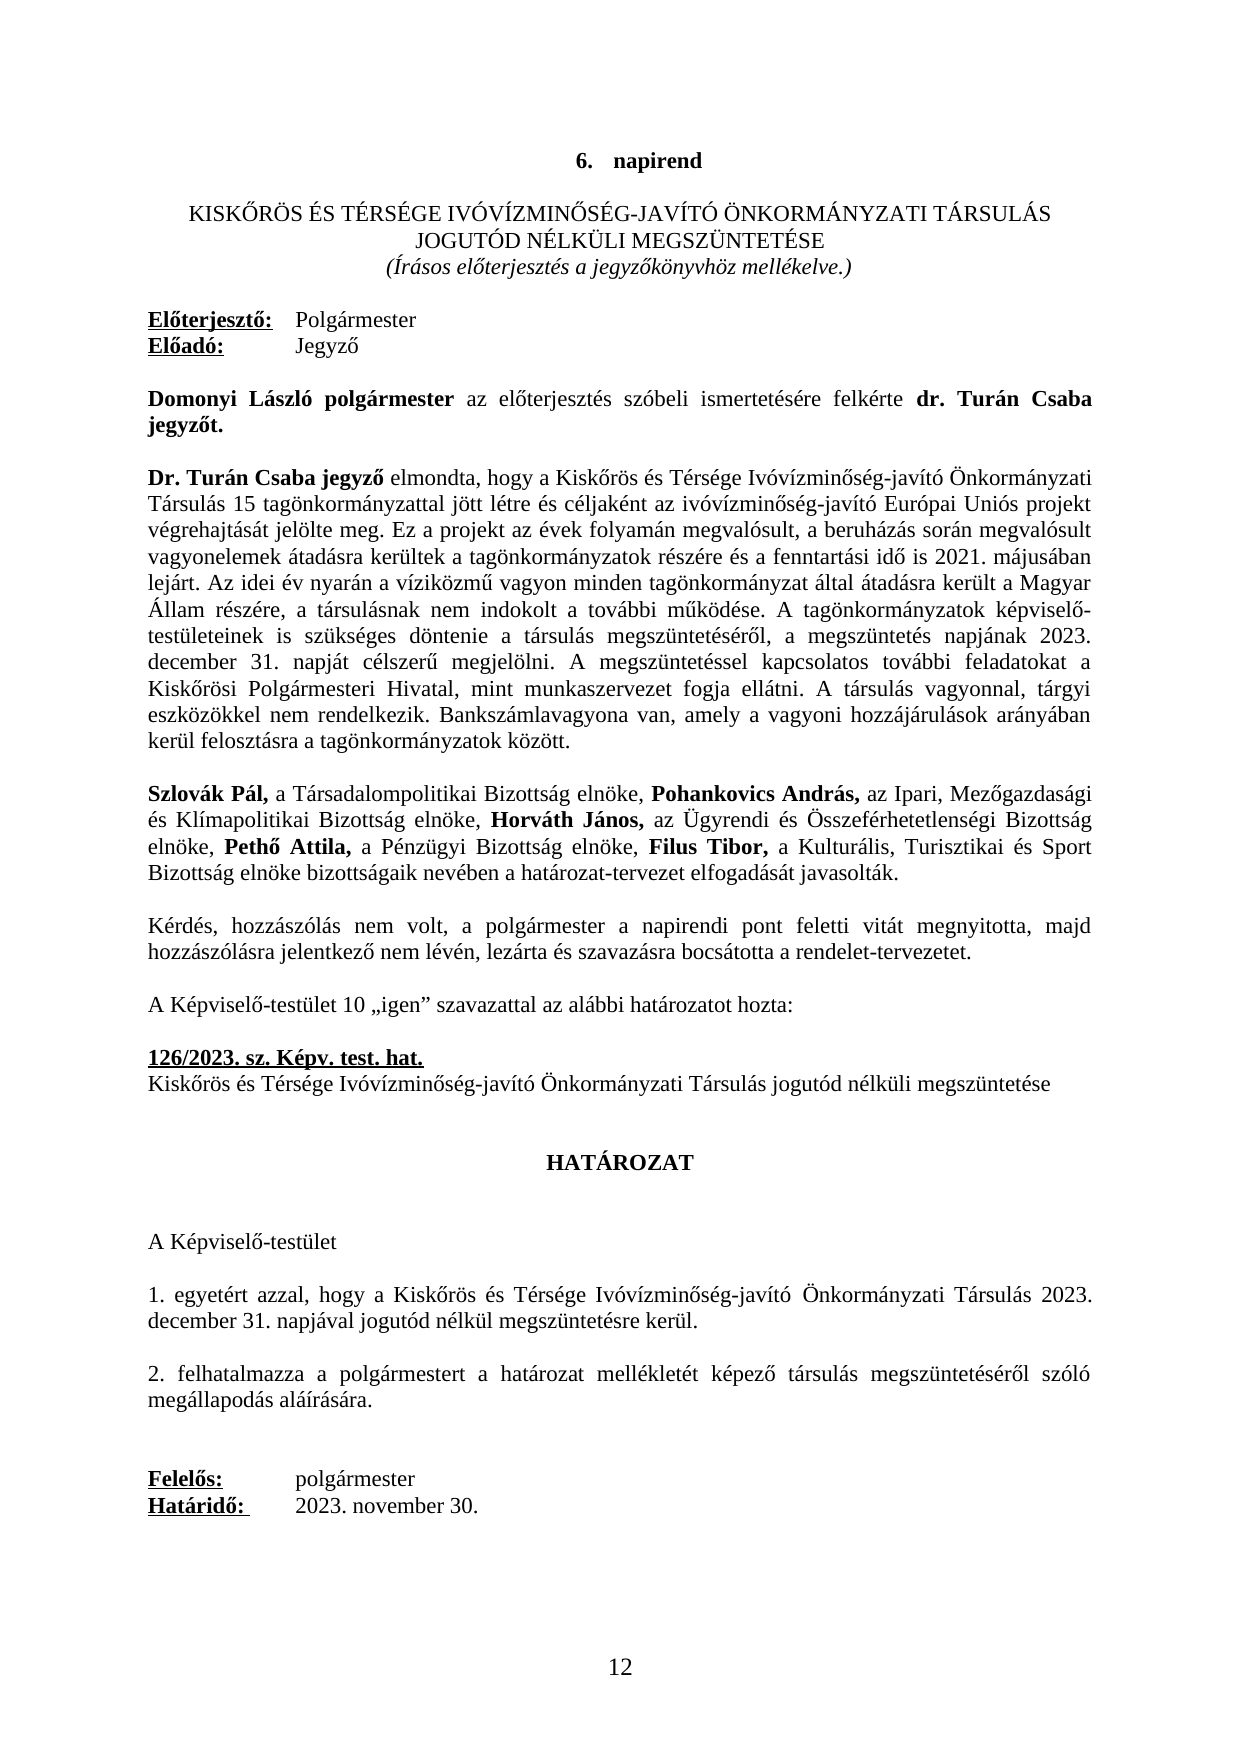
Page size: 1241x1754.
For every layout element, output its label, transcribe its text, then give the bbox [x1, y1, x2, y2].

text Kérdés, hozzászólás nem volt, a polgármester a napirendi pont feletti vitát megnyitotta, majd hozzászólásra jelentkező nem lévén, lezárta és szavazásra bocsátotta a rendelet-tervezetet. [148, 912, 1093, 964]
text 1. egyetért azzal, hogy a Kiskőrös és Térsége Ivóvízminőség-javító Önkormányzati Társulás 2023. december 31. napjával jogutód nélkül megszüntetésre kerül. [148, 1281, 1093, 1333]
text Határidő: 2023. november 30. [148, 1492, 1093, 1518]
text KISKŐRÖS ÉS TÉRSÉGE IVÓVÍZMINŐSÉG-JAVÍTÓ ÖNKORMÁNYZATI TÁRSULÁS JOGUTÓD NÉLKÜLI MEGSZÜNTETÉSE [148, 200, 1093, 253]
text A Képviselő-testület 10 „igen” szavazattal az alábbi határozatot hozta: [148, 991, 1093, 1017]
text Előadó: Jegyző [148, 332, 1093, 358]
text A Képviselő-testület [148, 1228, 1093, 1254]
text Felelős: polgármester [148, 1465, 1093, 1492]
list Domonyi László polgármester az előterjesztés szóbeli ismertetésére felkérte dr. Turán Csaba jegyzőt. [148, 385, 1093, 437]
text HATÁROZAT [148, 1149, 1093, 1175]
text Szlovák Pál, a Társadalompolitikai Bizottság elnöke, Pohankovics András, az Ipari, Mezőgazdasági és Klímapolitikai Bizottság elnöke, Horváth János, az Ügyrendi és Összeférhetetlenségi Bizottság elnöke, Pethő Attila, a Pénzügyi Bizottság elnöke, Filus Tibor, a Kulturális, Turisztikai és Sport Bizottság elnöke bizottságaik nevében a határozat-tervezet elfogadását javasolták. [148, 780, 1093, 886]
text Előterjesztő: Polgármester [148, 306, 1093, 332]
list napirend [185, 148, 1093, 174]
text 126/2023. sz. Képv. test. hat. [148, 1044, 1093, 1070]
text Dr. Turán Csaba jegyző elmondta, hogy a Kiskőrös és Térsége Ivóvízminőség-javító Önkormányzati Társulás 15 tagönkormányzattal jött létre és céljaként az ivóvízminőség-javító Európai Uniós projekt végrehajtását jelölte meg. Ez a projekt az évek folyamán megvalósult, a beruházás során megvalósult vagyonelemek átadásra kerültek a tagönkormányzatok részére és a fenntartási idő is 2021. májusában lejárt. Az idei év nyarán a víziközmű vagyon minden tagönkormányzat által átadásra került a Magyar Állam részére, a társulásnak nem indokolt a további működése. A tagönkormányzatok képviselő-testületeinek is szükséges döntenie a társulás megszüntetéséről, a megszüntetés napjának 2023. december 31. napját célszerű megjelölni. A megszüntetéssel kapcsolatos további feladatokat a Kiskőrösi Polgármesteri Hivatal, mint munkaszervezet fogja ellátni. A társulás vagyonnal, tárgyi eszközökkel nem rendelkezik. Bankszámlavagyona van, amely a vagyoni hozzájárulások arányában kerül felosztásra a tagönkormányzatok között. [148, 464, 1093, 754]
text (Írásos előterjesztés a jegyzőkönyvhöz mellékelve.) [148, 253, 1093, 279]
text Kiskőrös és Térsége Ivóvízminőség-javító Önkormányzati Társulás jogutód nélküli megszüntetése [148, 1070, 1093, 1096]
text 2. felhatalmazza a polgármestert a határozat mellékletét képező társulás megszüntetéséről szóló megállapodás aláírására. [148, 1360, 1093, 1413]
